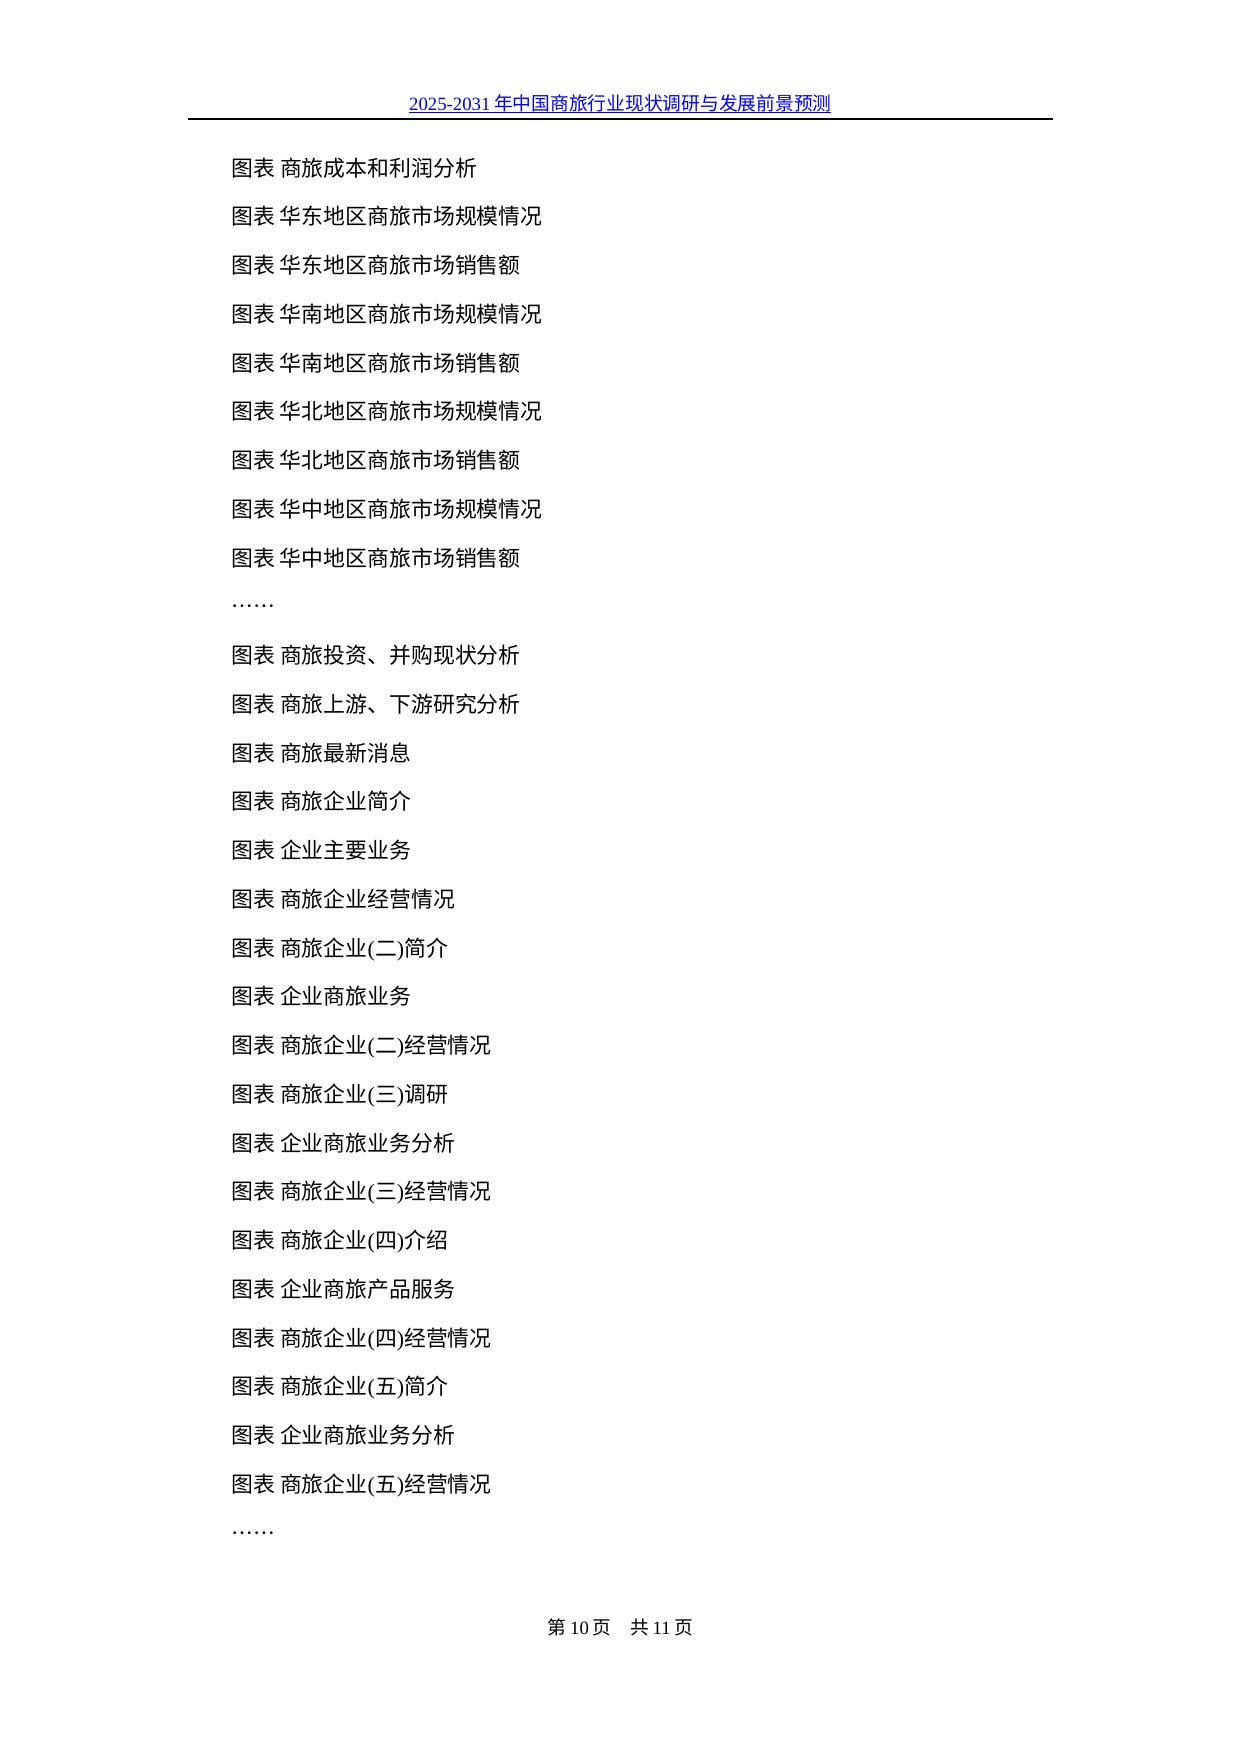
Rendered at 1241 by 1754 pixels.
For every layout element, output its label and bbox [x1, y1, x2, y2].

text [187, 150, 1053, 1548]
